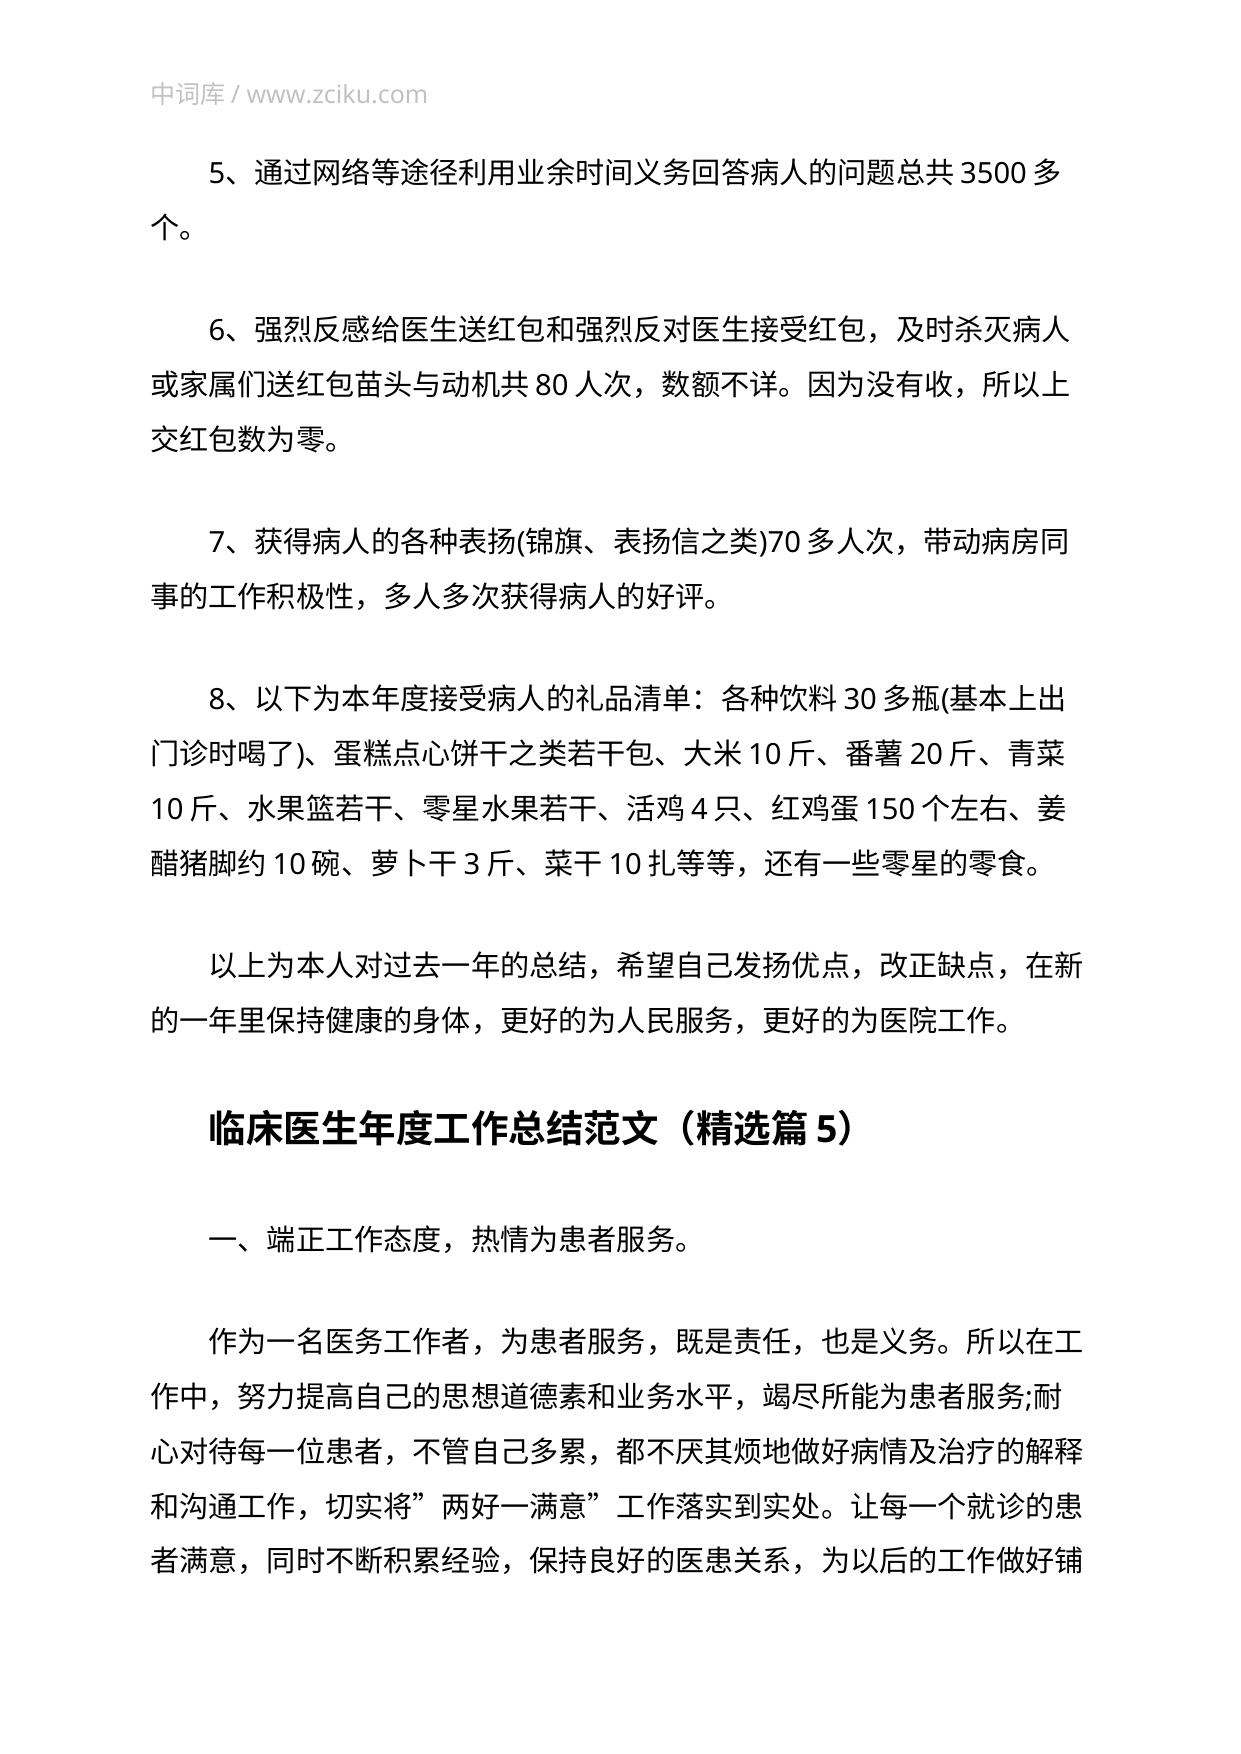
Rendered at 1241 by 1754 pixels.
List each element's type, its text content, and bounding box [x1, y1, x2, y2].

text 5、通过网络等途径利用业余时间义务回答病人的问题总共3500多个。 [150, 150, 1090, 247]
text 以上为本人对过去一年的总结，希望自己发扬优点，改正缺点，在新的一年里保持健康的身体，更好的为人民服务，更好的为医院工作。 [150, 942, 1090, 1039]
text 一、端正工作态度，热情为患者服务。 [150, 1217, 1090, 1259]
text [150, 1318, 1090, 1580]
text 临床医生年度工作总结范文（精选篇5） [150, 1099, 1090, 1153]
text 6、强烈反感给医生送红包和强烈反对医生接受红包，及时杀灭病人或家属们送红包苗头与动机共80人次，数额不详。因为没有收，所以上交红包数为零。 [150, 307, 1090, 459]
text 8、以下为本年度接受病人的礼品清单：各种饮料30多瓶(基本上出门诊时喝了)、蛋糕点心饼干之类若干包、大米10斤、番薯20斤、青菜10斤、水果篮若干、零星水果若干、活鸡4只、红鸡蛋150个左右、姜醋猪脚约10碗、萝卜干3斤、菜干10扎等等，还有一些零星的零食。 [150, 675, 1090, 883]
text 7、获得病人的各种表扬(锦旗、表扬信之类)70多人次，带动病房同事的工作积极性，多人多次获得病人的好评。 [150, 518, 1090, 616]
